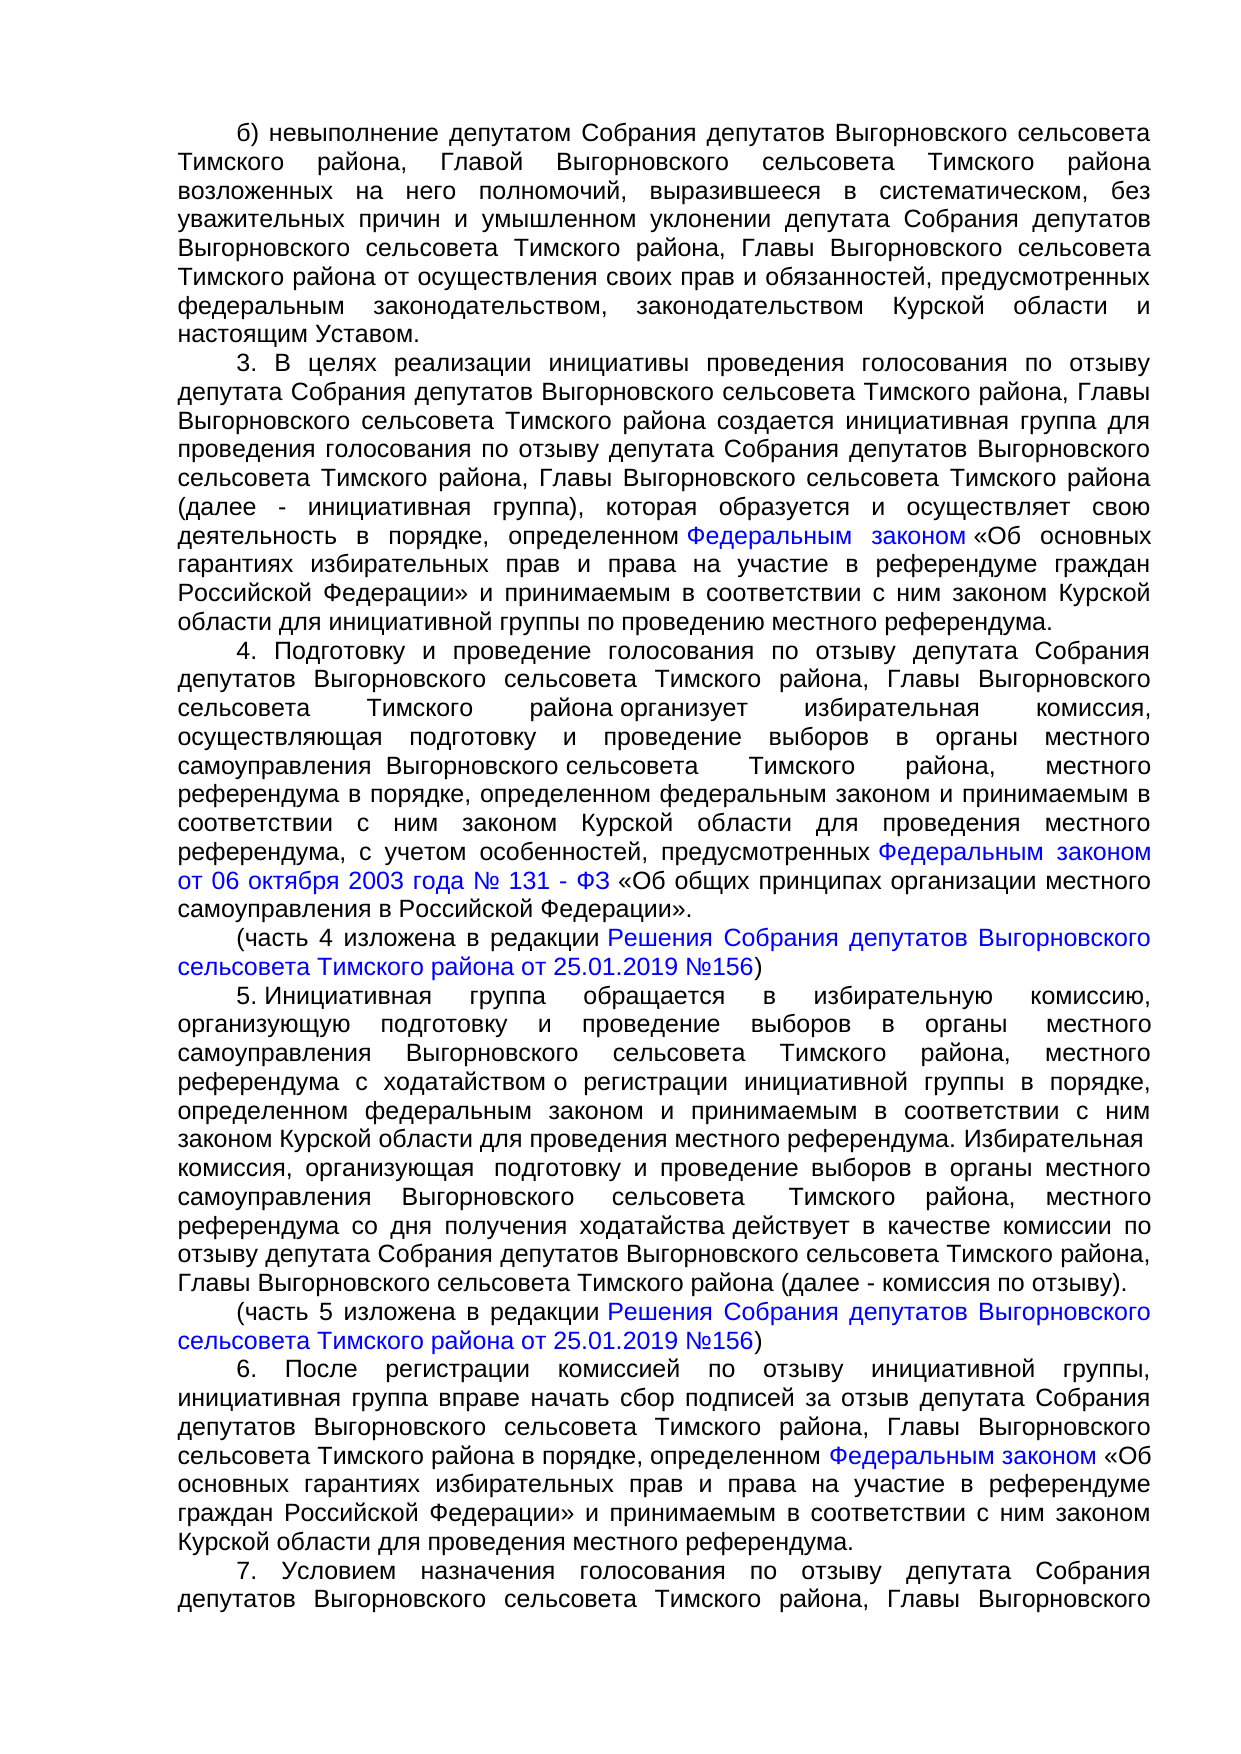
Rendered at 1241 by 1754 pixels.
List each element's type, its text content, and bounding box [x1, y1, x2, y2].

text (часть 4 изложена в редакции Решения Собрания депутатов Выгорновского сельсовета Тимского района от 25.01.2019 №156) [177, 923, 1152, 981]
text (часть 5 изложена в редакции Решения Собрания депутатов Выгорновского сельсовета Тимского района от 25.01.2019 №156) [177, 1297, 1152, 1354]
text б) невыполнение депутатом Собрания депутатов Выгорновского сельсовета Тимского района, Главой Выгорновского сельсовета Тимского района возложенных на него полномочий, выразившееся в систематическом, без уважительных причин и умышленном уклонении депутата Собрания депутатов Выгорновского сельсовета Тимского района, Главы Выгорновского сельсовета Тимского района от осуществления своих прав и обязанностей, предусмотренных федеральным законодательством, законодательством Курской области и настоящим Уставом. [177, 118, 1152, 348]
text 5. Инициативная группа обращается в избирательную комиссию, организующую подготовку и проведение выборов в органы местного самоуправления Выгорновского сельсовета Тимского района, местного референдума с ходатайством о регистрации инициативной группы в порядке, определенном федеральным законом и принимаемым в соответствии с ним законом Курской области для проведения местного референдума. Избирательная комиссия, организующая подготовку и проведение выборов в органы местного самоуправления Выгорновского сельсовета Тимского района, местного референдума со дня получения ходатайства действует в качестве комиссии по отзыву депутата Собрания депутатов Выгорновского сельсовета Тимского района, Главы Выгорновского сельсовета Тимского района (далее - комиссия по отзыву). [177, 981, 1152, 1297]
text 6. После регистрации комиссией по отзыву инициативной группы, инициативная группа вправе начать сбор подписей за отзыв депутата Собрания депутатов Выгорновского сельсовета Тимского района, Главы Выгорновского сельсовета Тимского района в порядке, определенном Федеральным законом «Об основных гарантиях избирательных прав и права на участие в референдуме граждан Российской Федерации» и принимаемым в соответствии с ним законом Курской области для проведения местного референдума. [177, 1354, 1152, 1556]
text 3. В целях реализации инициативы проведения голосования по отзыву депутата Собрания депутатов Выгорновского сельсовета Тимского района, Главы Выгорновского сельсовета Тимского района создается инициативная группа для проведения голосования по отзыву депутата Собрания депутатов Выгорновского сельсовета Тимского района, Главы Выгорновского сельсовета Тимского района (далее - инициативная группа), которая образуется и осуществляет свою деятельность в порядке, определенном Федеральным законом «Об основных гарантиях избирательных прав и права на участие в референдуме граждан Российской Федерации» и принимаемым в соответствии с ним законом Курской области для инициативной группы по проведению местного референдума. [177, 348, 1152, 636]
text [177, 1556, 1152, 1613]
text 4. Подготовку и проведение голосования по отзыву депутата Собрания депутатов Выгорновского сельсовета Тимского района, Главы Выгорновского сельсовета Тимского района организует избирательная комиссия, осуществляющая подготовку и проведение выборов в органы местного самоуправления Выгорновского сельсовета Тимского района, местного референдума в порядке, определенном федеральным законом и принимаемым в соответствии с ним законом Курской области для проведения местного референдума, с учетом особенностей, предусмотренных Федеральным законом от 06 октября 2003 года № 131 - ФЗ «Об общих принципах организации местного самоуправления в Российской Федерации». [177, 636, 1152, 923]
